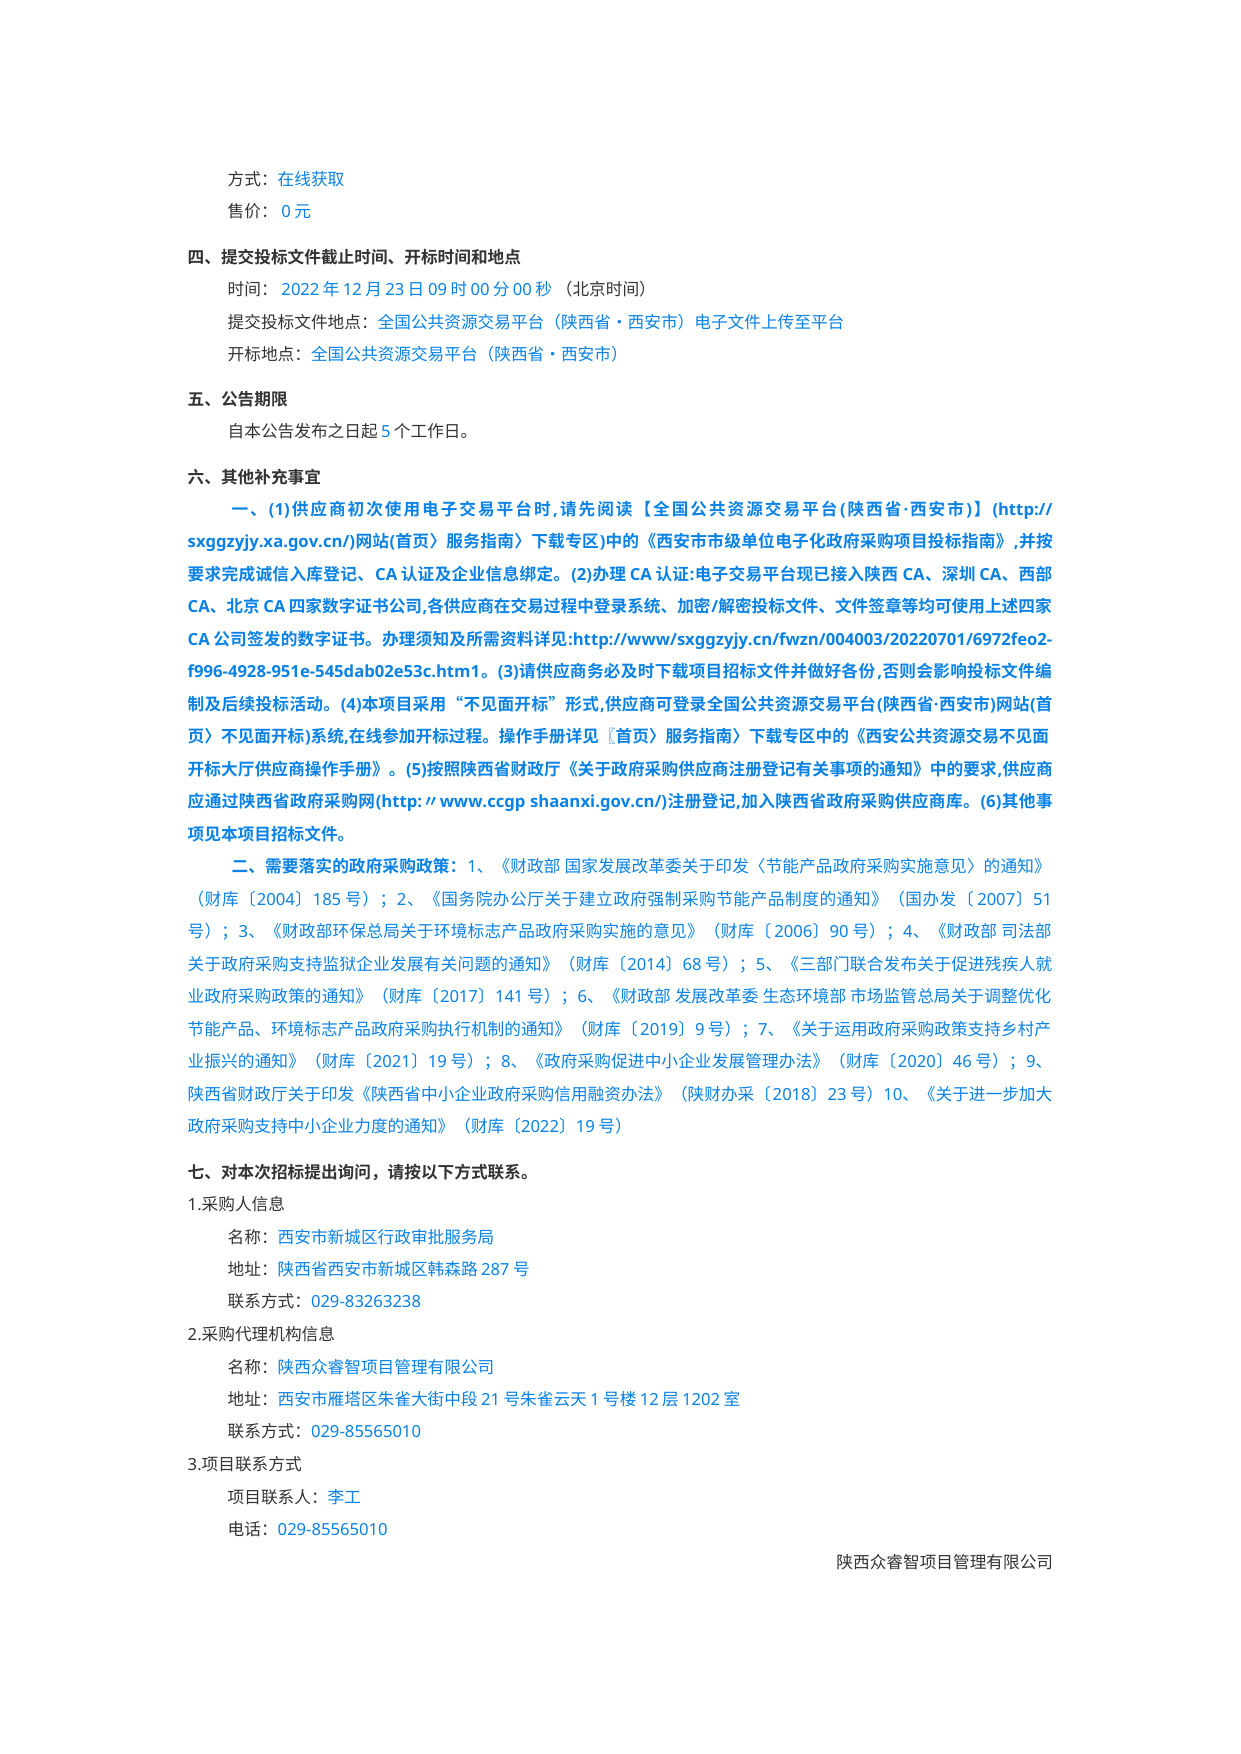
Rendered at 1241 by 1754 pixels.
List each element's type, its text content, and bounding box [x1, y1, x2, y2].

text 提交投标文件地点：全国公共资源交易平台（陕西省•西安市）电子文件上传至平台 [187, 304, 1053, 337]
text 名称：西安市新城区行政审批服务局 [187, 1219, 1053, 1252]
text 自本公告发布之日起5个工作日。 [187, 414, 1053, 447]
text 名称：陕西众睿智项目管理有限公司 [187, 1349, 1053, 1382]
text 二、需要落实的政府采购政策：1、《财政部 国家发展改革委关于印发〈节能产品政府采购实施意见〉的通知》（财库〔2004〕185号）；2、《国务院办公厅关于建立政府强制采购节能产品制度的通知》（国办发〔2007〕51号）；3、《财政部环保总局关于环境标志产品政府采购实施的意见》（财库〔2006〕90号）；4、《财政部 司法部关于政府采购支持监狱企业发展有关问题的通知》（财库〔2014〕68号）；5、《三部门联合发布关于促进残疾人就业政府采购政策的通知》（财库〔2017〕141号）；6、《财政部 发展改革委 生态环境部 市场监管总局关于调整优化节能产品、环境标志产品政府采购执行机制的通知》（财库〔2019〕9号）；7、《关于运用政府采购政策支持乡村产业振兴的通知》（财库〔2021〕19号）；8、《政府采购促进中小企业发展管理办法》（财库〔2020〕46号）；9、陕西省财政厅关于印发《陕西省中小企业政府采购信用融资办法》（陕财办采〔2018〕23号）10、《关于进一步加大政府采购支持中小企业力度的通知》（财库〔2022〕19号） [187, 849, 1053, 1142]
text 地址：西安市雁塔区朱雀大街中段21号朱雀云天1号楼12层1202室 [187, 1382, 1053, 1414]
text 时间： 2022年12月23日 09时00分00秒 （北京时间） [187, 272, 1053, 304]
subtitle 1.采购人信息 [187, 1187, 1053, 1219]
text 联系方式：029-83263238 [187, 1284, 1053, 1317]
subtitle 七、对本次招标提出询问，请按以下方式联系。 [187, 1154, 1053, 1187]
subtitle 3.项目联系方式 [187, 1447, 1053, 1479]
text 电话：029-85565010 [187, 1512, 1053, 1544]
subtitle 四、提交投标文件截止时间、开标时间和地点 [187, 239, 1053, 272]
text 项目联系人：李工 [187, 1479, 1053, 1512]
text 开标地点：全国公共资源交易平台（陕西省•西安市） [187, 337, 1053, 369]
text 售价： 0元 [187, 194, 1053, 227]
text 联系方式：029-85565010 [187, 1414, 1053, 1447]
text 地址：陕西省西安市新城区韩森路287号 [187, 1252, 1053, 1284]
text 陕西众睿智项目管理有限公司 [187, 1544, 1053, 1577]
text 一、(1)供应商初次使用电子交易平台时,请先阅读【全国公共资源交易平台(陕西省·西安市)】(http://sxggzyjy.xa.gov.cn/)网站(首页〉服务指南〉下载专区)中的《西安市市级单位电子化政府采购项目投标指南》,并按要求完成诚信入库登记、CA认证及企业信息绑定。(2)办理CA认证:电子交易平台现已接入陕西CA、深圳CA、西部CA、北京CA四家数字证书公司,各供应商在交易过程中登录系统、加密/解密投标文件、文件签章等均可使用上述四家CA公司签发的数字证书。办理须知及所需资料详见:http://www/sxggzyjy.cn/fwzn/004003/20220701/6972feo2-f996-4928-951e-545dab02e53c.htm1。(3)请供应商务必及时下载项目招标文件并做好各份,否则会影响投标文件编制及后续投标活动。(4)本项目采用“不见面开标”形式,供应商可登录全国公共资源交易平台(陕西省·西安市)网站(首页〉不见面开标)系统,在线参加开标过程。操作手册详见〖首页〉服务指南〉下载专区中的《西安公共资源交易不见面开标大厅供应商操作手册》。(5)按照陕西省财政厅《关于政府采购供应商注册登记有关事项的通知》中的要求,供应商应通过陕西省政府采购网(http:〃www.ccgp shaanxi.gov.cn/)注册登记,加入陕西省政府采购供应商库。(6)其他事项见本项目招标文件。 [187, 492, 1053, 849]
subtitle 六、其他补充事宜 [187, 459, 1053, 492]
text 方式：在线获取 [187, 162, 1053, 194]
subtitle 2.采购代理机构信息 [187, 1317, 1053, 1349]
subtitle 五、公告期限 [187, 382, 1053, 414]
